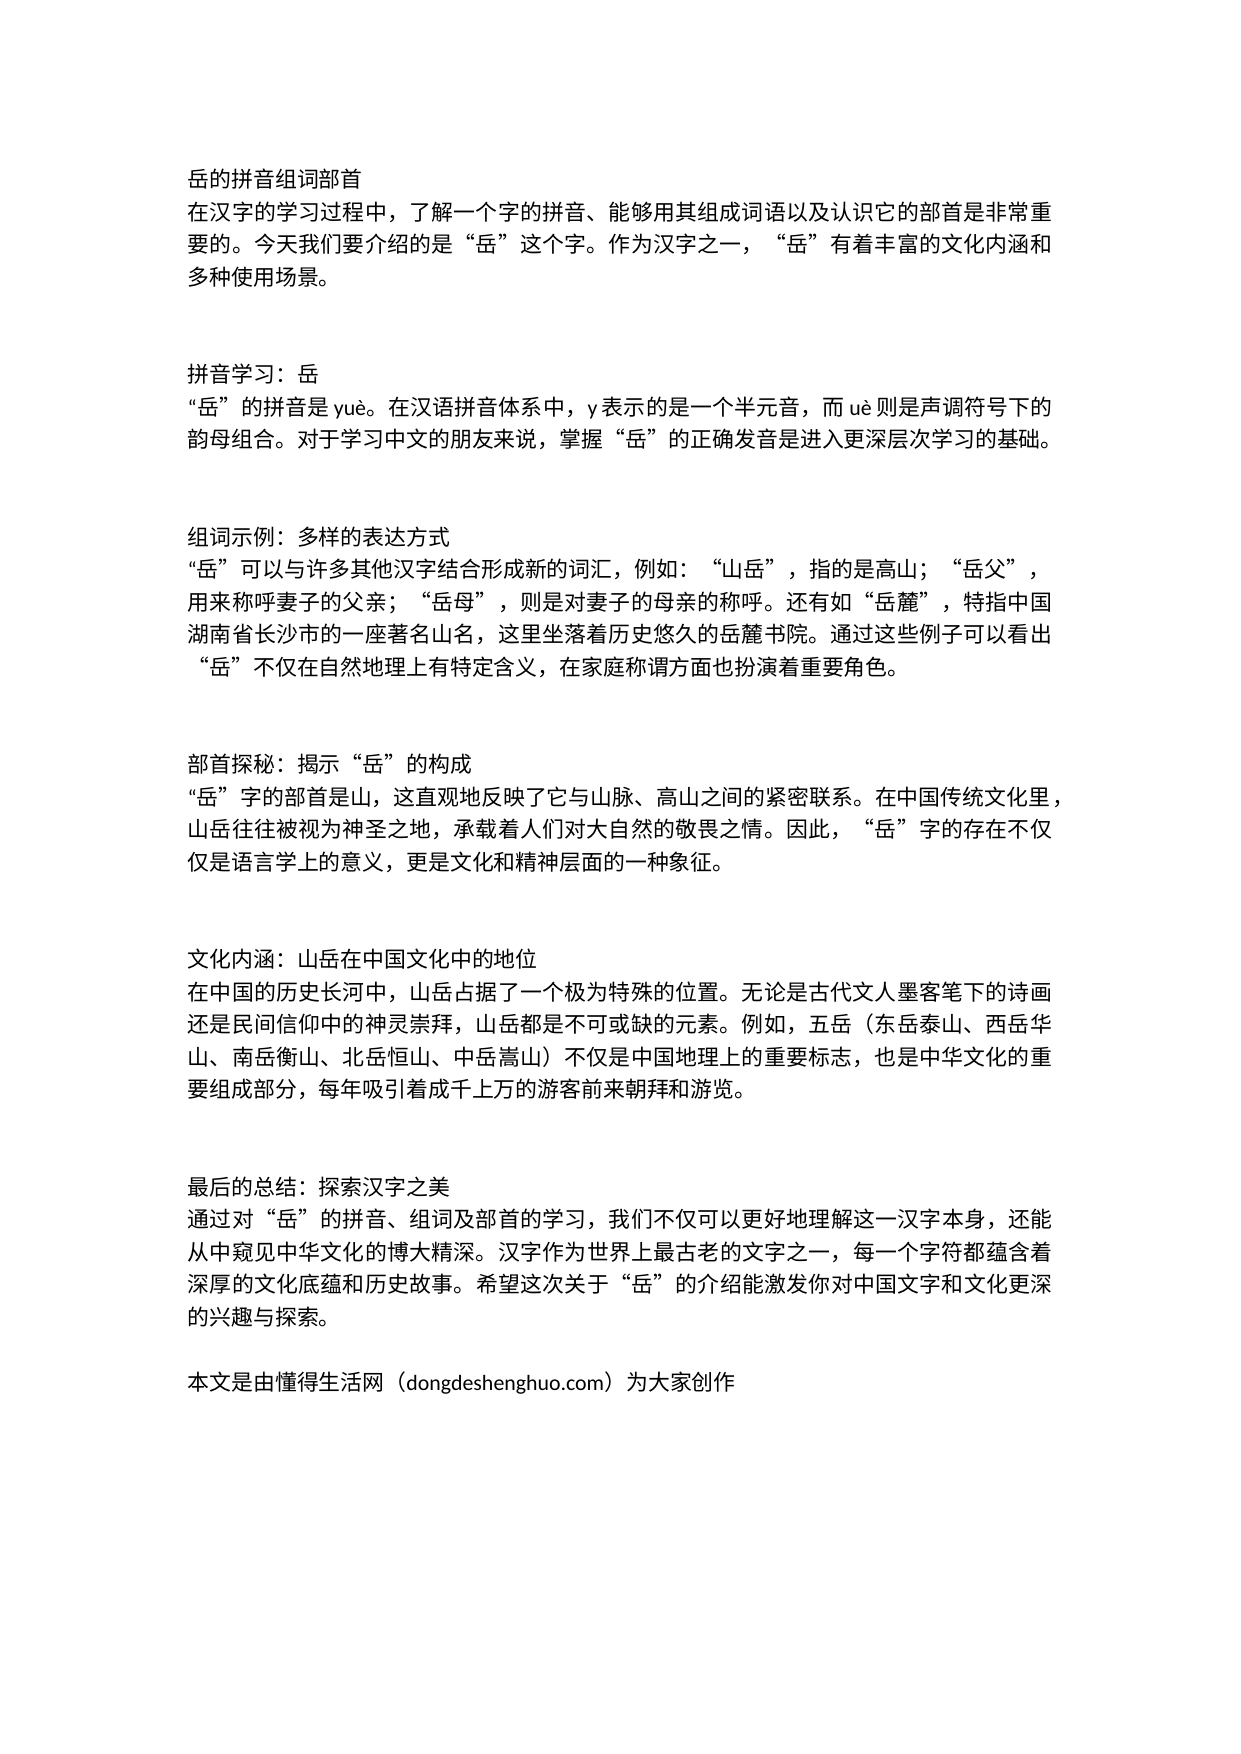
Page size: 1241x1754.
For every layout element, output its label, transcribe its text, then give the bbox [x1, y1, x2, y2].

text 通过对“岳”的拼音、组词及部首的学习，我们不仅可以更好地理解这一汉字本身，还能从中窥见中华文化的博大精深。汉字作为世界上最古老的文字之一，每一个字符都蕴含着深厚的文化底蕴和历史故事。希望这次关于“岳”的介绍能激发你对中国文字和文化更深的兴趣与探索。 [187, 1202, 1053, 1332]
text 本文是由懂得生活网（dongdeshenghuo.com）为大家创作 [187, 1364, 1053, 1397]
text 组词示例：多样的表达方式 [187, 519, 1053, 552]
text 在汉字的学习过程中，了解一个字的拼音、能够用其组成词语以及认识它的部首是非常重要的。今天我们要介绍的是“岳”这个字。作为汉字之一，“岳”有着丰富的文化内涵和多种使用场景。 [187, 194, 1053, 292]
text 部首探秘：揭示“岳”的构成 [187, 747, 1053, 779]
text 文化内涵：山岳在中国文化中的地位 [187, 942, 1053, 974]
text “岳”字的部首是山，这直观地反映了它与山脉、高山之间的紧密联系。在中国传统文化里，山岳往往被视为神圣之地，承载着人们对大自然的敬畏之情。因此，“岳”字的存在不仅仅是语言学上的意义，更是文化和精神层面的一种象征。 [187, 779, 1053, 877]
text 在中国的历史长河中，山岳占据了一个极为特殊的位置。无论是古代文人墨客笔下的诗画，还是民间信仰中的神灵崇拜，山岳都是不可或缺的元素。例如，五岳（东岳泰山、西岳华山、南岳衡山、北岳恒山、中岳嵩山）不仅是中国地理上的重要标志，也是中华文化的重要组成部分，每年吸引着成千上万的游客前来朝拜和游览。 [187, 974, 1053, 1104]
text 岳的拼音组词部首 [187, 162, 1053, 194]
text 最后的总结：探索汉字之美 [187, 1169, 1053, 1202]
text “岳”的拼音是yuè。在汉语拼音体系中，y表示的是一个半元音，而uè则是声调符号下的韵母组合。对于学习中文的朋友来说，掌握“岳”的正确发音是进入更深层次学习的基础。 [187, 389, 1053, 454]
text 拼音学习：岳 [187, 357, 1053, 389]
text “岳”可以与许多其他汉字结合形成新的词汇，例如：“山岳”，指的是高山；“岳父”，用来称呼妻子的父亲；“岳母”，则是对妻子的母亲的称呼。还有如“岳麓”，特指中国湖南省长沙市的一座著名山名，这里坐落着历史悠久的岳麓书院。通过这些例子可以看出，“岳”不仅在自然地理上有特定含义，在家庭称谓方面也扮演着重要角色。 [187, 552, 1053, 682]
